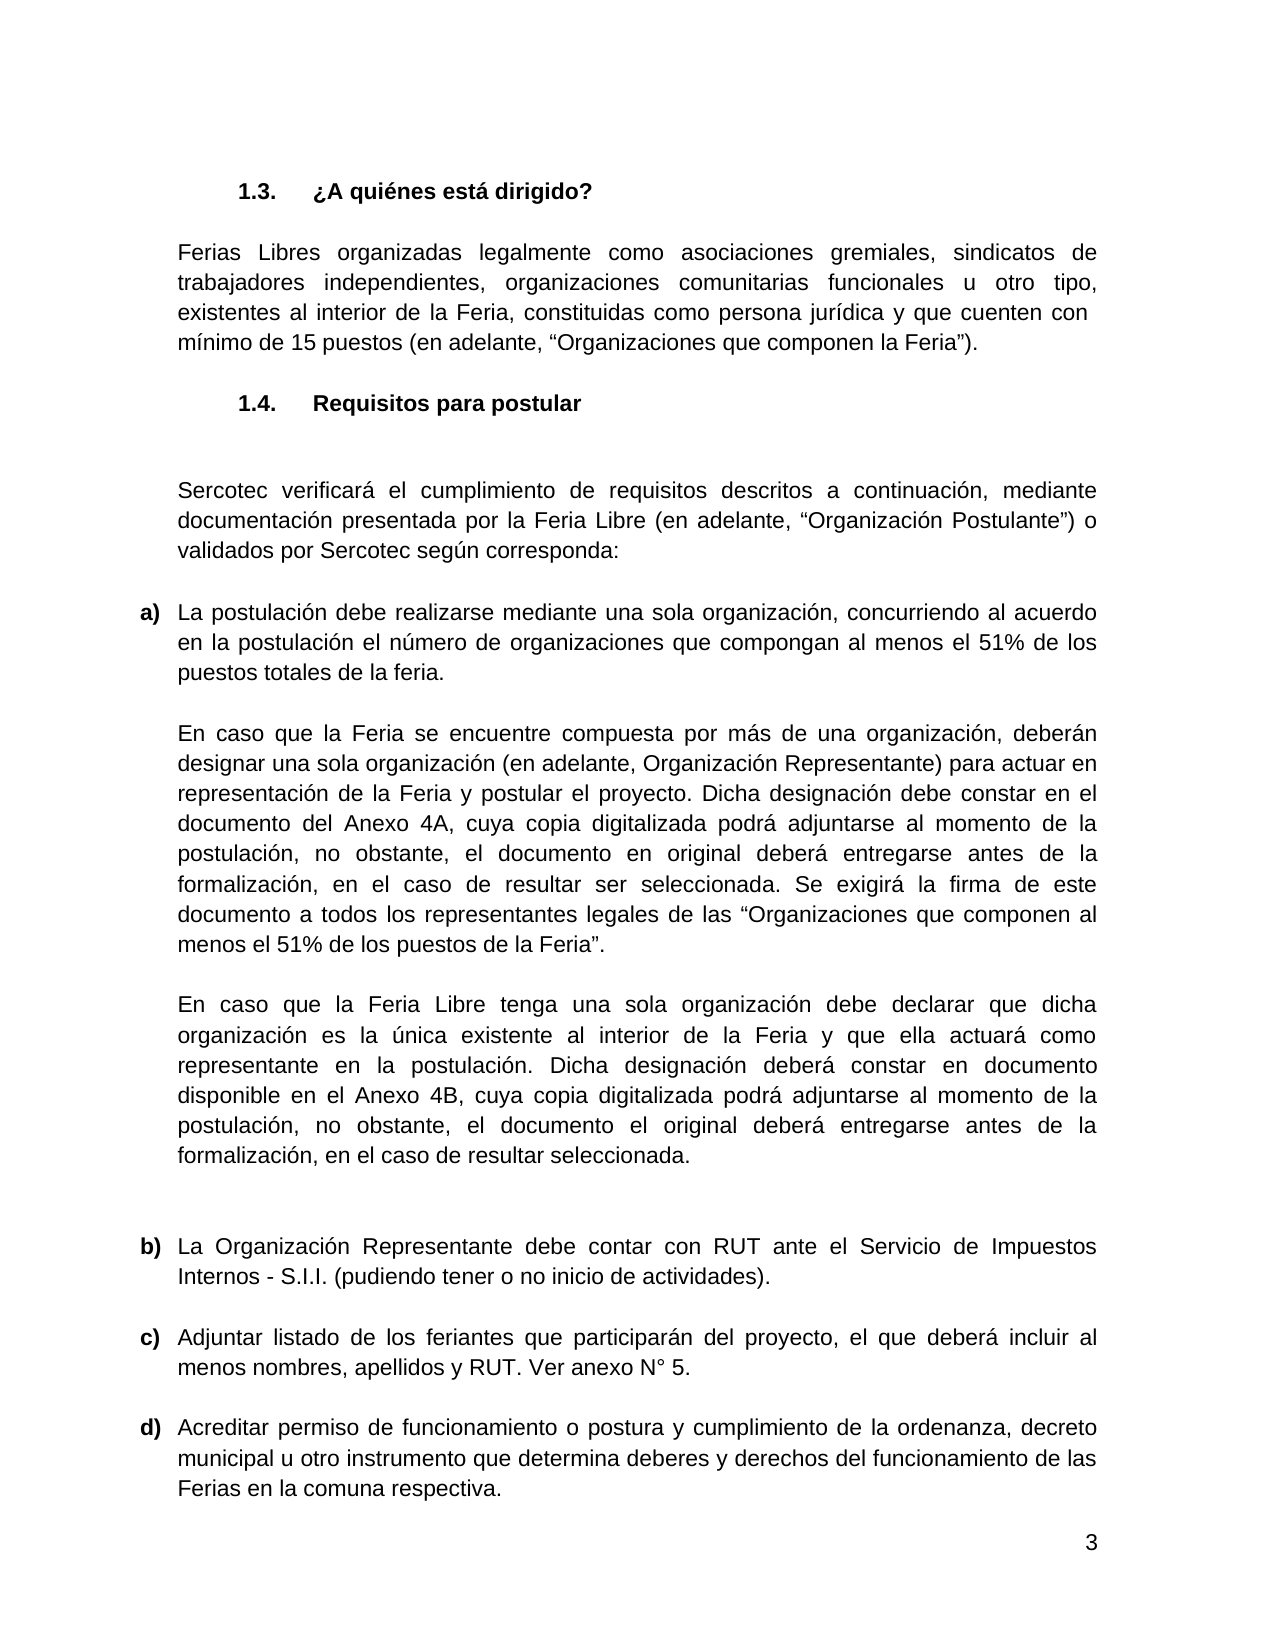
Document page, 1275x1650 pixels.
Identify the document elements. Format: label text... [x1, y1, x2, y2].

text En caso que la Feria Libre tenga una sola organización debe declarar que dicha organización es la única existente al interior de la Feria y que ella actuará como representante en la postulación. Dicha designación deberá constar en documento disponible en el Anexo 4B, cuya copia digitalizada podrá adjuntarse al momento de la postulación, no obstante, el documento el original deberá entregarse antes de la formalización, en el caso de resultar seleccionada. [177, 991, 1098, 1169]
list Adjuntar listado de los feriantes que participarán del proyecto, el que deberá incluir al menos nombres, apellidos y RUT. Ver anexo N° 5. [140, 1324, 1098, 1380]
subtitle Requisitos para postular [238, 389, 1098, 416]
text En caso que la Feria se encuentre compuesta por más de una organización, deberán designar una sola organización (en adelante, Organización Representante) para actuar en representación de la Feria y postular el proyecto. Dicha designación debe constar en el documento del Anexo 4A, cuya copia digitalizada podrá adjuntarse al momento de la postulación, no obstante, el documento en original deberá entregarse antes de la formalización, en el caso de resultar ser seleccionada. Se exigirá la firma de este documento a todos los representantes legales de las “Organizaciones que componen al menos el 51% de los puestos de la Feria”. [177, 719, 1098, 957]
list La Organización Representante debe contar con RUT ante el Servicio de Impuestos Internos - S.I.I. (pudiendo tener o no inicio de actividades). [140, 1233, 1098, 1289]
text Sercotec verificará el cumplimiento de requisitos descritos a continuación, mediante documentación presentada por la Feria Libre (en adelante, “Organización Postulante”) o validados por Sercotec según corresponda: [177, 477, 1098, 563]
subtitle ¿A quiénes está dirigido? [238, 178, 1098, 204]
list La postulación debe realizarse mediante una sola organización, concurriendo al acuerdo en la postulación el número de organizaciones que compongan al menos el 51% de los puestos totales de la feria. [140, 599, 1098, 685]
text Ferias Libres organizadas legalmente como asociaciones gremiales, sindicatos de trabajadores independientes, organizaciones comunitarias funcionales u otro tipo, existentes al interior de la Feria, constituidas como persona jurídica y que cuenten con mínimo de 15 puestos (en adelante, “Organizaciones que componen la Feria”). [177, 238, 1098, 356]
list Acreditar permiso de funcionamiento o postura y cumplimiento de la ordenanza, decreto municipal u otro instrumento que determina deberes y derechos del funcionamiento de las Ferias en la comuna respectiva. [140, 1414, 1098, 1501]
